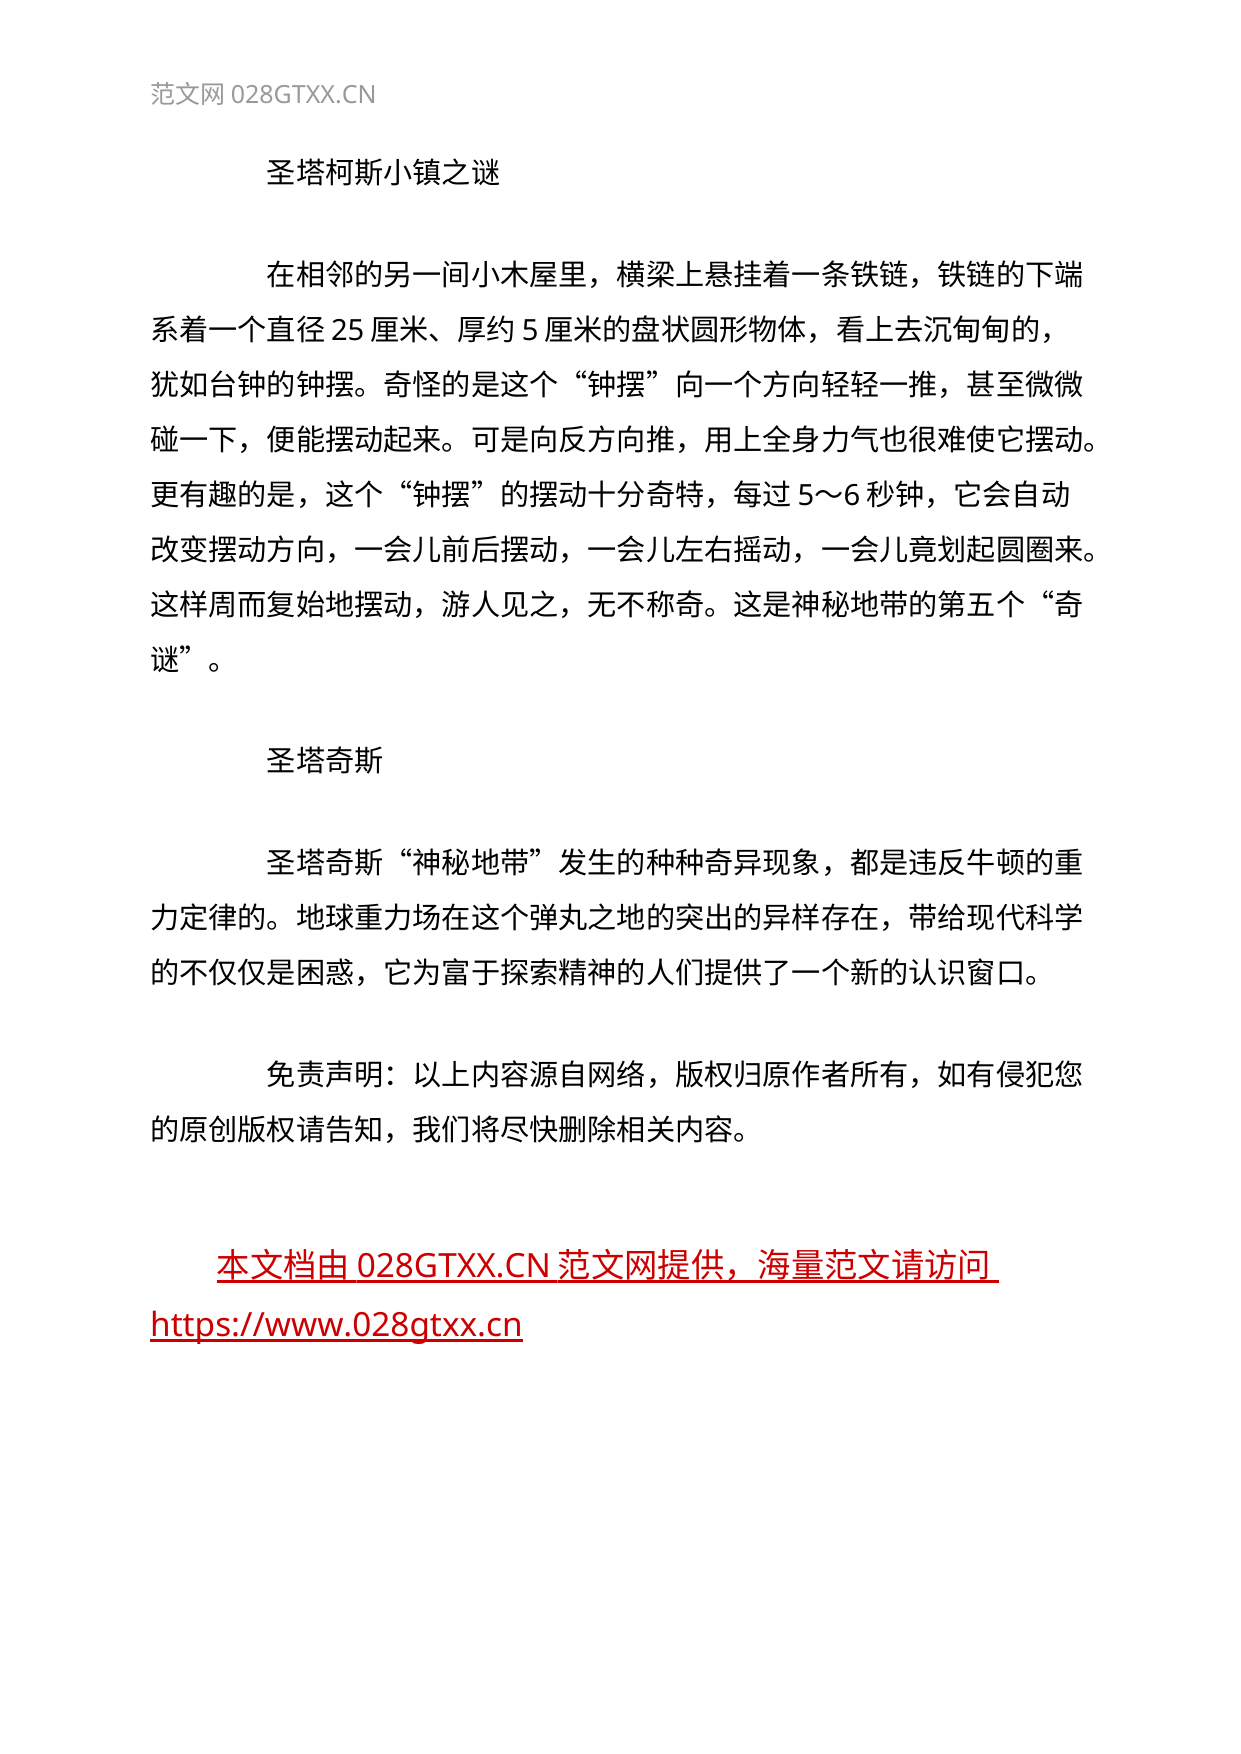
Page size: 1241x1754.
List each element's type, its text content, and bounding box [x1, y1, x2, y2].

text 圣塔柯斯小镇之谜 [150, 150, 1090, 192]
text 圣塔奇斯“神秘地带”发生的种种奇异现象，都是违反牛顿的重力定律的。地球重力场在这个弹丸之地的突出的异样存在，带给现代科学的不仅仅是困惑，它为富于探索精神的人们提供了一个新的认识窗口。 [150, 840, 1090, 992]
text 本文档由028GTXX.CN范文网提供，海量范文请访问 https://www.028gtxx.cn [150, 1239, 1090, 1347]
text 在相邻的另一间小木屋里，横梁上悬挂着一条铁链，铁链的下端系着一个直径25厘米、厚约5厘米的盘状圆形物体，看上去沉甸甸的，犹如台钟的钟摆。奇怪的是这个“钟摆”向一个方向轻轻一推，甚至微微碰一下，便能摆动起来。可是向反方向推，用上全身力气也很难使它摆动。更有趣的是，这个“钟摆”的摆动十分奇特，每过5～6秒钟，它会自动改变摆动方向，一会儿前后摆动，一会儿左右摇动，一会儿竟划起圆圈来。这样周而复始地摆动，游人见之，无不称奇。这是神秘地带的第五个“奇谜”。 [150, 252, 1090, 678]
text 免责声明：以上内容源自网络，版权归原作者所有，如有侵犯您的原创版权请告知，我们将尽快删除相关内容。 [150, 1051, 1090, 1148]
text 圣塔奇斯 [150, 738, 1090, 780]
